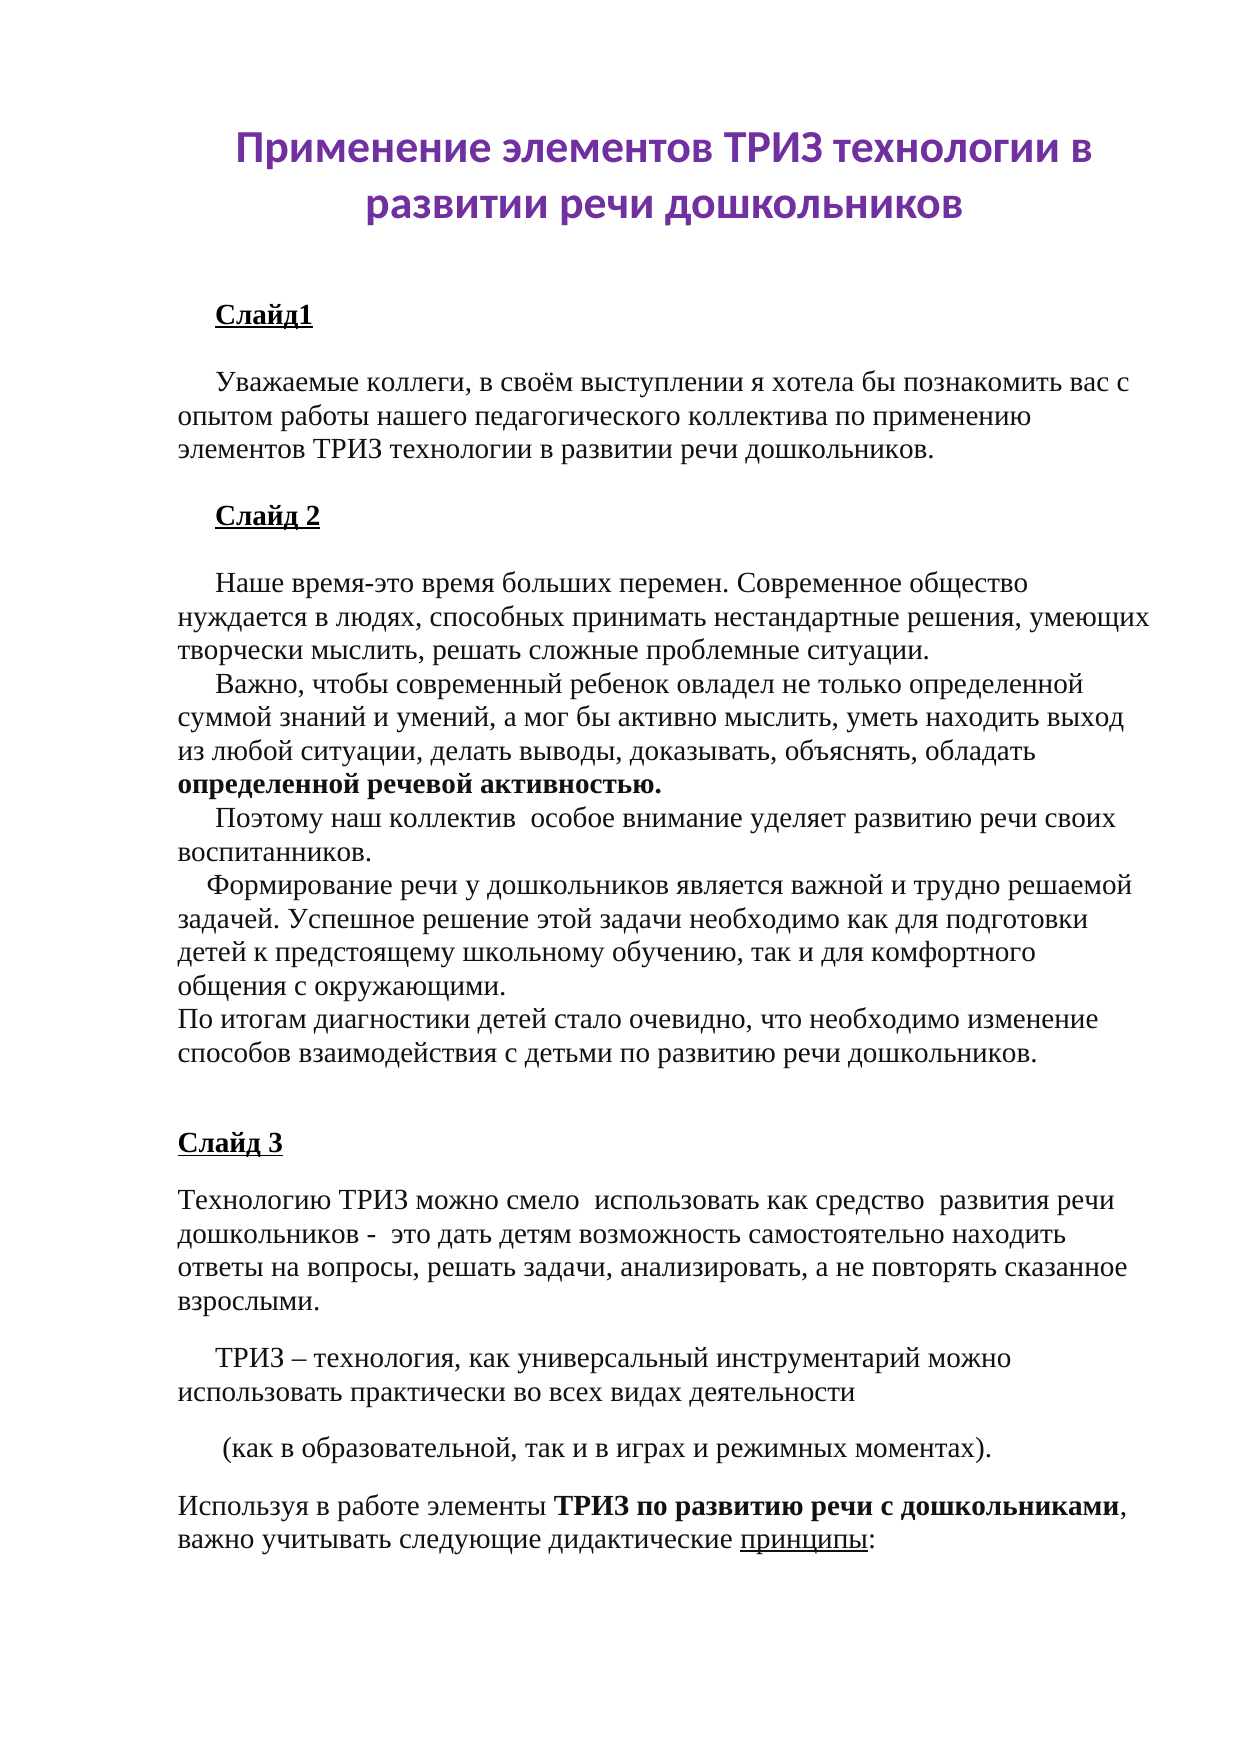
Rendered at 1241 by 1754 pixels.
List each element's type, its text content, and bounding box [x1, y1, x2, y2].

text Наше время-это время больших перемен. Современное общество нуждается в людях, способных принимать нестандартные решения, умеющих творчески мыслить, решать сложные проблемные ситуации. [177, 565, 1152, 666]
text Слайд 2 [177, 498, 1152, 532]
text Применение элементов ТРИЗ технологии в развитии речи дошкольников [177, 118, 1152, 230]
text По итогам диагностики детей стало очевидно, что необходимо изменение способов взаимодействия с детьми по развитию речи дошкольников. [177, 1001, 1152, 1068]
text Формирование речи у дошкольников является важной и трудно решаемой задачей. Успешное решение этой задачи необходимо как для подготовки детей к предстоящему школьному обучению, так и для комфортного общения с окружающими. [177, 867, 1152, 1001]
text Уважаемые коллеги, в своём выступлении я хотела бы познакомить вас с опытом работы нашего педагогического коллектива по применению элементов ТРИЗ технологии в развитии речи дошкольников. [177, 364, 1152, 465]
text Слайд1 [177, 297, 1152, 331]
text Слайд 3 [177, 1126, 1152, 1159]
text Технологию ТРИЗ можно смело использовать как средство развития речи дошкольников - это дать детям возможность самостоятельно находить ответы на вопросы, решать задачи, анализировать, а не повторять сказанное взрослыми. [177, 1182, 1152, 1317]
text Поэтому наш коллектив особое внимание уделяет развитию речи своих воспитанников. [177, 800, 1152, 867]
text (как в образовательной, так и в играх и режимных моментах). [177, 1431, 1152, 1464]
text Важно, чтобы современный ребенок овладел не только определенной суммой знаний и умений, а мог бы активно мыслить, уметь находить выход из любой ситуации, делать выводы, доказывать, объяснять, обладать определенной речевой активностью. [177, 666, 1152, 800]
text ТРИЗ – технология, как универсальный инструментарий можно использовать практически во всех видах деятельности [177, 1340, 1152, 1407]
text Используя в работе элементы ТРИЗ по развитию речи с дошкольниками, важно учитывать следующие дидактические принципы: [177, 1488, 1152, 1555]
